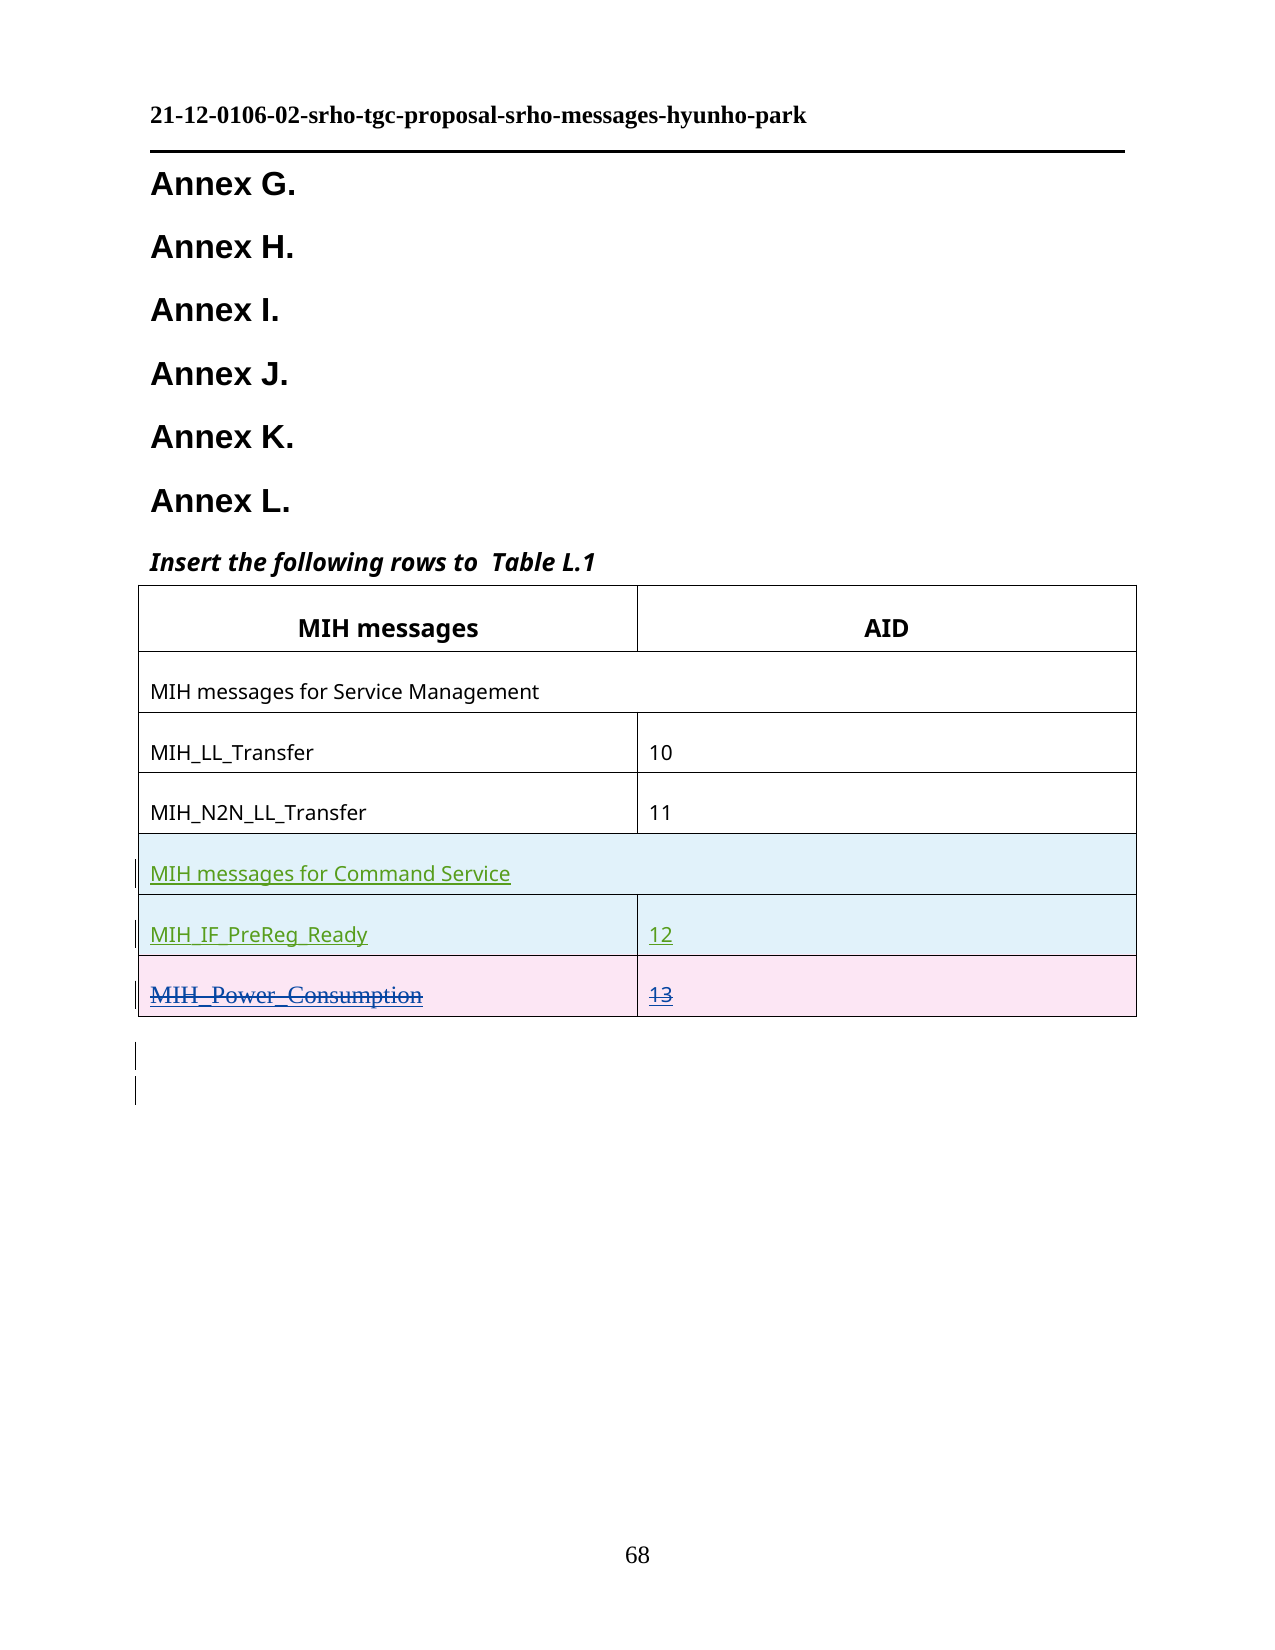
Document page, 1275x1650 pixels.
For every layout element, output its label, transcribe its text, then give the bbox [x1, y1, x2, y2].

table_cell MIH messages for Service Management [139, 652, 1136, 712]
table_cell MIH_LL_Transfer [139, 713, 637, 772]
table_header MIH messages [139, 586, 637, 651]
table_cell 11 [638, 773, 1136, 833]
table_cell MIH_N2N_LL_Transfer [139, 773, 637, 833]
text Insert the following rows to Table L.1 [150, 544, 1125, 578]
table_header AID [638, 586, 1136, 651]
table_cell 10 [638, 713, 1136, 772]
